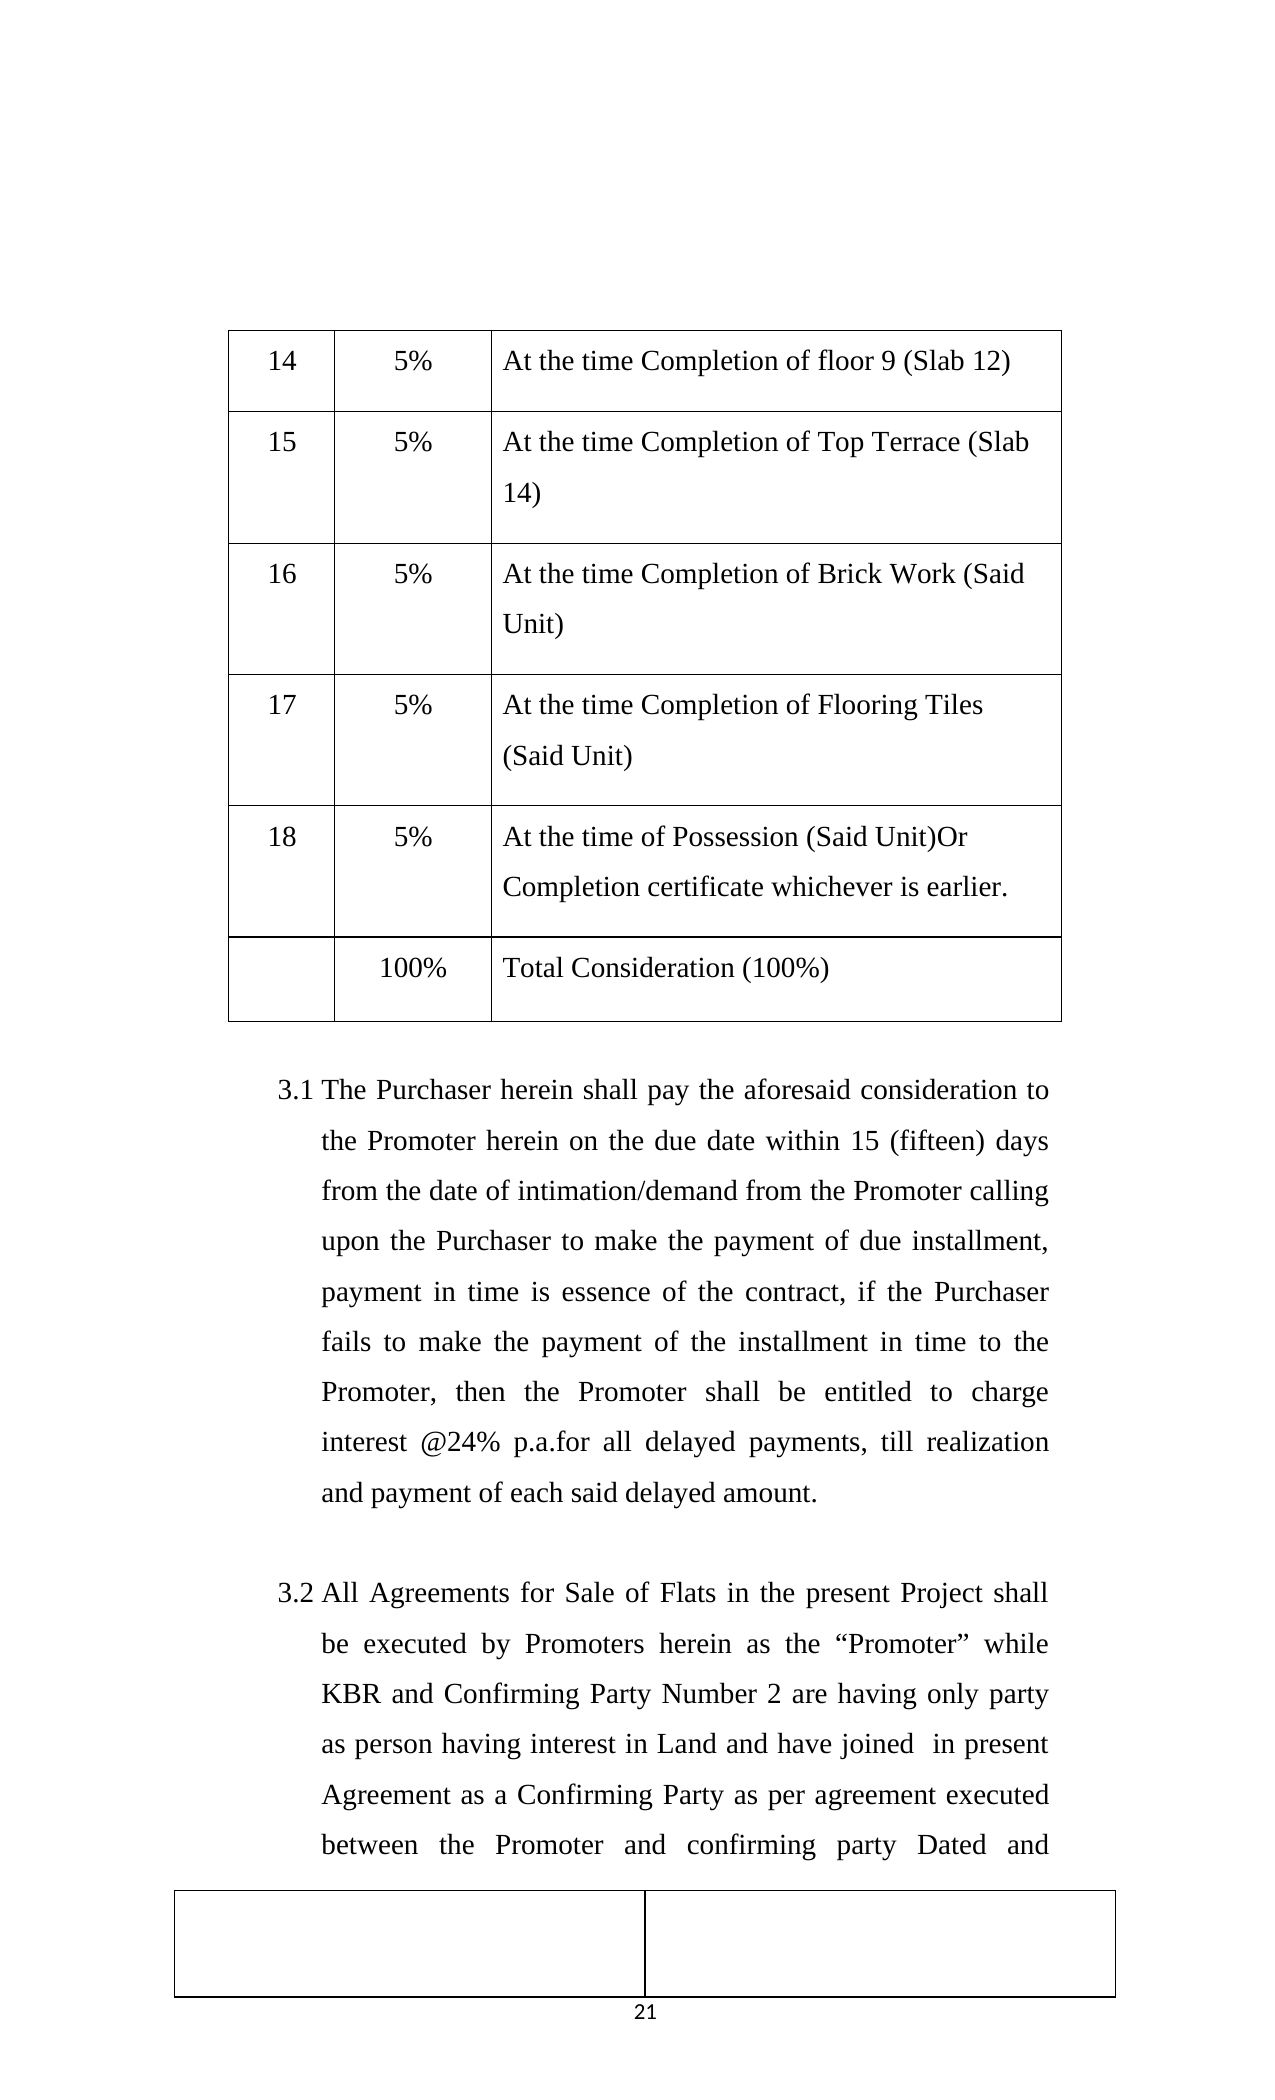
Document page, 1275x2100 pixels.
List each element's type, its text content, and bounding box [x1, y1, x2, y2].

table_cell 5% [335, 412, 491, 542]
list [277, 1576, 1050, 1861]
table_cell 16 [229, 544, 334, 674]
table_cell 14 [229, 331, 334, 411]
table_cell 18 [229, 806, 334, 936]
table_cell Total Consideration (100%) [492, 938, 1061, 1021]
table_cell At the time of Possession (Said Unit)Or Completion certificate whichever is earlier. [492, 806, 1061, 936]
table_cell At the time Completion of Brick Work (Said Unit) [492, 544, 1061, 674]
table_cell 100% [335, 938, 491, 1021]
table_cell At the time Completion of floor 9 (Slab 12) [492, 331, 1061, 411]
table_cell At the time Completion of Top Terrace (Slab 14) [492, 412, 1061, 542]
table_cell 5% [335, 331, 491, 411]
table_cell At the time Completion of Flooring Tiles (Said Unit) [492, 675, 1061, 805]
table_cell 5% [335, 675, 491, 805]
list The Purchaser herein shall pay the aforesaid consideration to the Promoter herein on the due date within 15 (fifteen) days from the date of intimation/demand from the Promoter calling upon the Purchaser to make the payment of due installment, payment in time is essence of the contract, if the Purchaser fails to make the payment of the installment in time to the Promoter, then the Promoter shall be entitled to charge interest @24% p.a.for all delayed payments, till realization and payment of each said delayed amount. [277, 1072, 1050, 1508]
table_cell 15 [229, 412, 334, 542]
table_cell 5% [335, 544, 491, 674]
table_cell 5% [335, 806, 491, 936]
table_cell 17 [229, 675, 334, 805]
table_cell [229, 938, 334, 1021]
